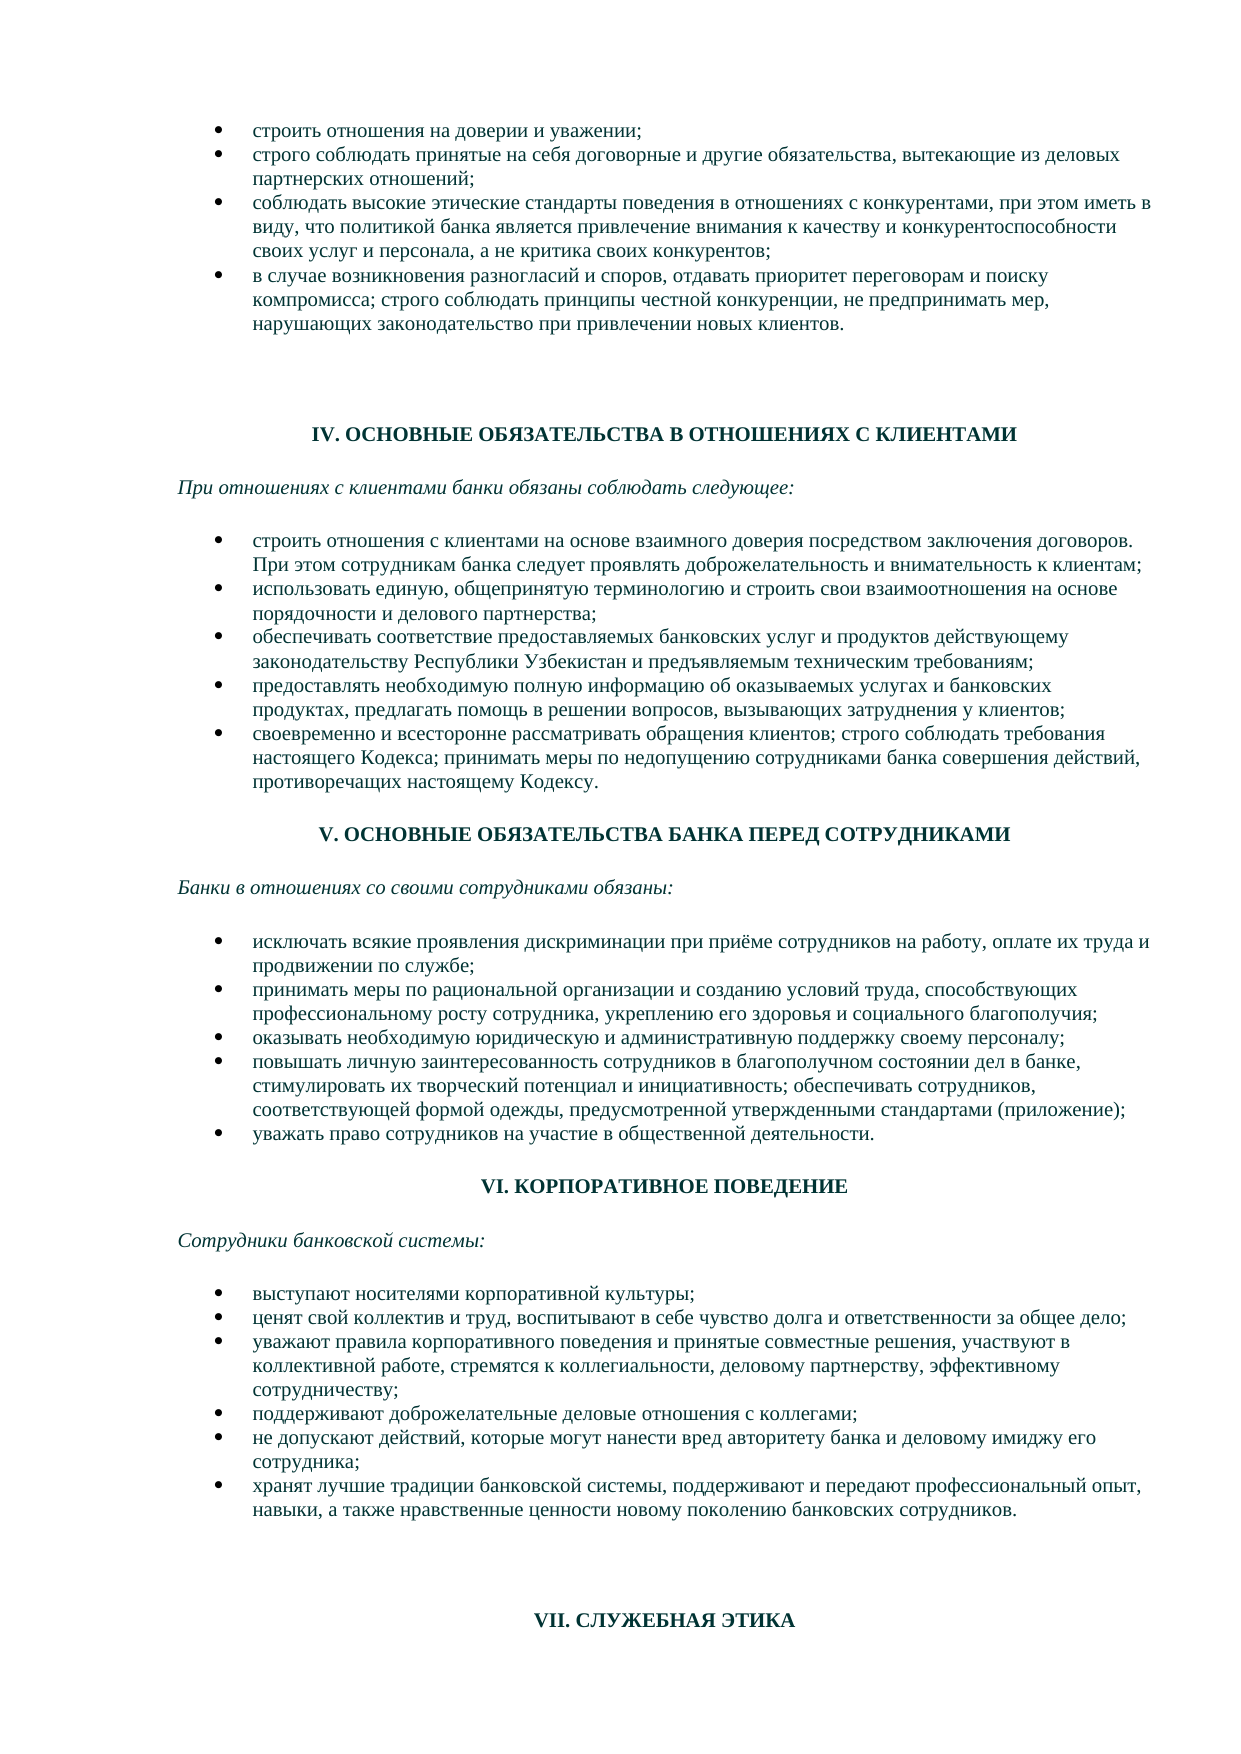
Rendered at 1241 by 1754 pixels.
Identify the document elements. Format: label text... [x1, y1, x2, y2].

list своевременно и всесторонне рассматривать обращения клиентов; строго соблюдать требования настоящего Кодекса; принимать меры по недопущению сотрудниками банка совершения действий, противоречащих настоящему Кодексу. [215, 721, 1152, 793]
list обеспечивать соответствие предоставляемых банковских услуг и продуктов действующему законодательству Республики Узбекистан и предъявляемым техническим требованиям; [215, 624, 1152, 673]
text VII. СЛУЖЕБНАЯ ЭТИКА [177, 1608, 1152, 1632]
list оказывать необходимую юридическую и административную поддержку своему персоналу; [215, 1025, 1152, 1049]
list выступают носителями корпоративной культуры; [215, 1281, 1152, 1305]
list принимать меры по рациональной организации и созданию условий труда, способствующих профессиональному росту сотрудника, укреплению его здоровья и социального благополучия; [215, 977, 1152, 1025]
list ценят свой коллектив и труд, воспитывают в себе чувство долга и ответственности за общее дело; [215, 1305, 1152, 1329]
list исключать всякие проявления дискриминации при приёме сотрудников на работу, оплате их труда и продвижении по службе; [215, 928, 1152, 977]
list повышать личную заинтересованность сотрудников в благополучном состоянии дел в банке, стимулировать их творческий потенциал и инициативность; обеспечивать сотрудников, соответствующей формой одежды, предусмотренной утвержденными стандартами (приложение); [215, 1049, 1152, 1121]
list в случае возникновения разногласий и споров, отдавать приоритет переговорам и поиску компромисса; строго соблюдать принципы честной конкуренции, не предпринимать мер, нарушающих законодательство при привлечении новых клиентов. [215, 262, 1152, 335]
list уважать право сотрудников на участие в общественной деятельности. [215, 1121, 1152, 1145]
text Сотрудники банковской системы: [177, 1227, 1152, 1252]
list хранят лучшие традиции банковской системы, поддерживают и передают профессиональный опыт, навыки, а также нравственные ценности новому поколению банковских сотрудников. [215, 1473, 1152, 1521]
list использовать единую, общепринятую терминологию и строить свои взаимоотношения на основе порядочности и делового партнерства; [215, 576, 1152, 624]
text При отношениях с клиентами банки обязаны соблюдать следующее: [177, 475, 1152, 499]
text Банки в отношениях со своими сотрудниками обязаны: [177, 875, 1152, 899]
list поддерживают доброжелательные деловые отношения с коллегами; [215, 1401, 1152, 1425]
list строго соблюдать принятые на себя договорные и другие обязательства, вытекающие из деловых партнерских отношений; [215, 142, 1152, 190]
list предоставлять необходимую полную информацию об оказываемых услугах и банковских продуктах, предлагать помощь в решении вопросов, вызывающих затруднения у клиентов; [215, 673, 1152, 721]
list уважают правила корпоративного поведения и принятые совместные решения, участвуют в коллективной работе, стремятся к коллегиальности, деловому партнерству, эффективному сотрудничеству; [215, 1329, 1152, 1401]
text IV. ОСНОВНЫЕ ОБЯЗАТЕЛЬСТВА В ОТНОШЕНИЯХ С КЛИЕНТАМИ [177, 422, 1152, 446]
text V. ОСНОВНЫЕ ОБЯЗАТЕЛЬСТВА БАНКА ПЕРЕД СОТРУДНИКАМИ [177, 822, 1152, 846]
list строить отношения на доверии и уважении; [215, 118, 1152, 142]
list соблюдать высокие этические стандарты поведения в отношениях с конкурентами, при этом иметь в виду, что политикой банка является привлечение внимания к качеству и конкурентоспособности своих услуг и персонала, а не критика своих конкурентов; [215, 190, 1152, 262]
list строить отношения с клиентами на основе взаимного доверия посредством заключения договоров. При этом сотрудникам банка следует проявлять доброжелательность и внимательность к клиентам; [215, 528, 1152, 576]
text VI. КОРПОРАТИВНОЕ ПОВЕДЕНИЕ [177, 1174, 1152, 1198]
list не допускают действий, которые могут нанести вред авторитету банка и деловому имиджу его сотрудника; [215, 1425, 1152, 1473]
